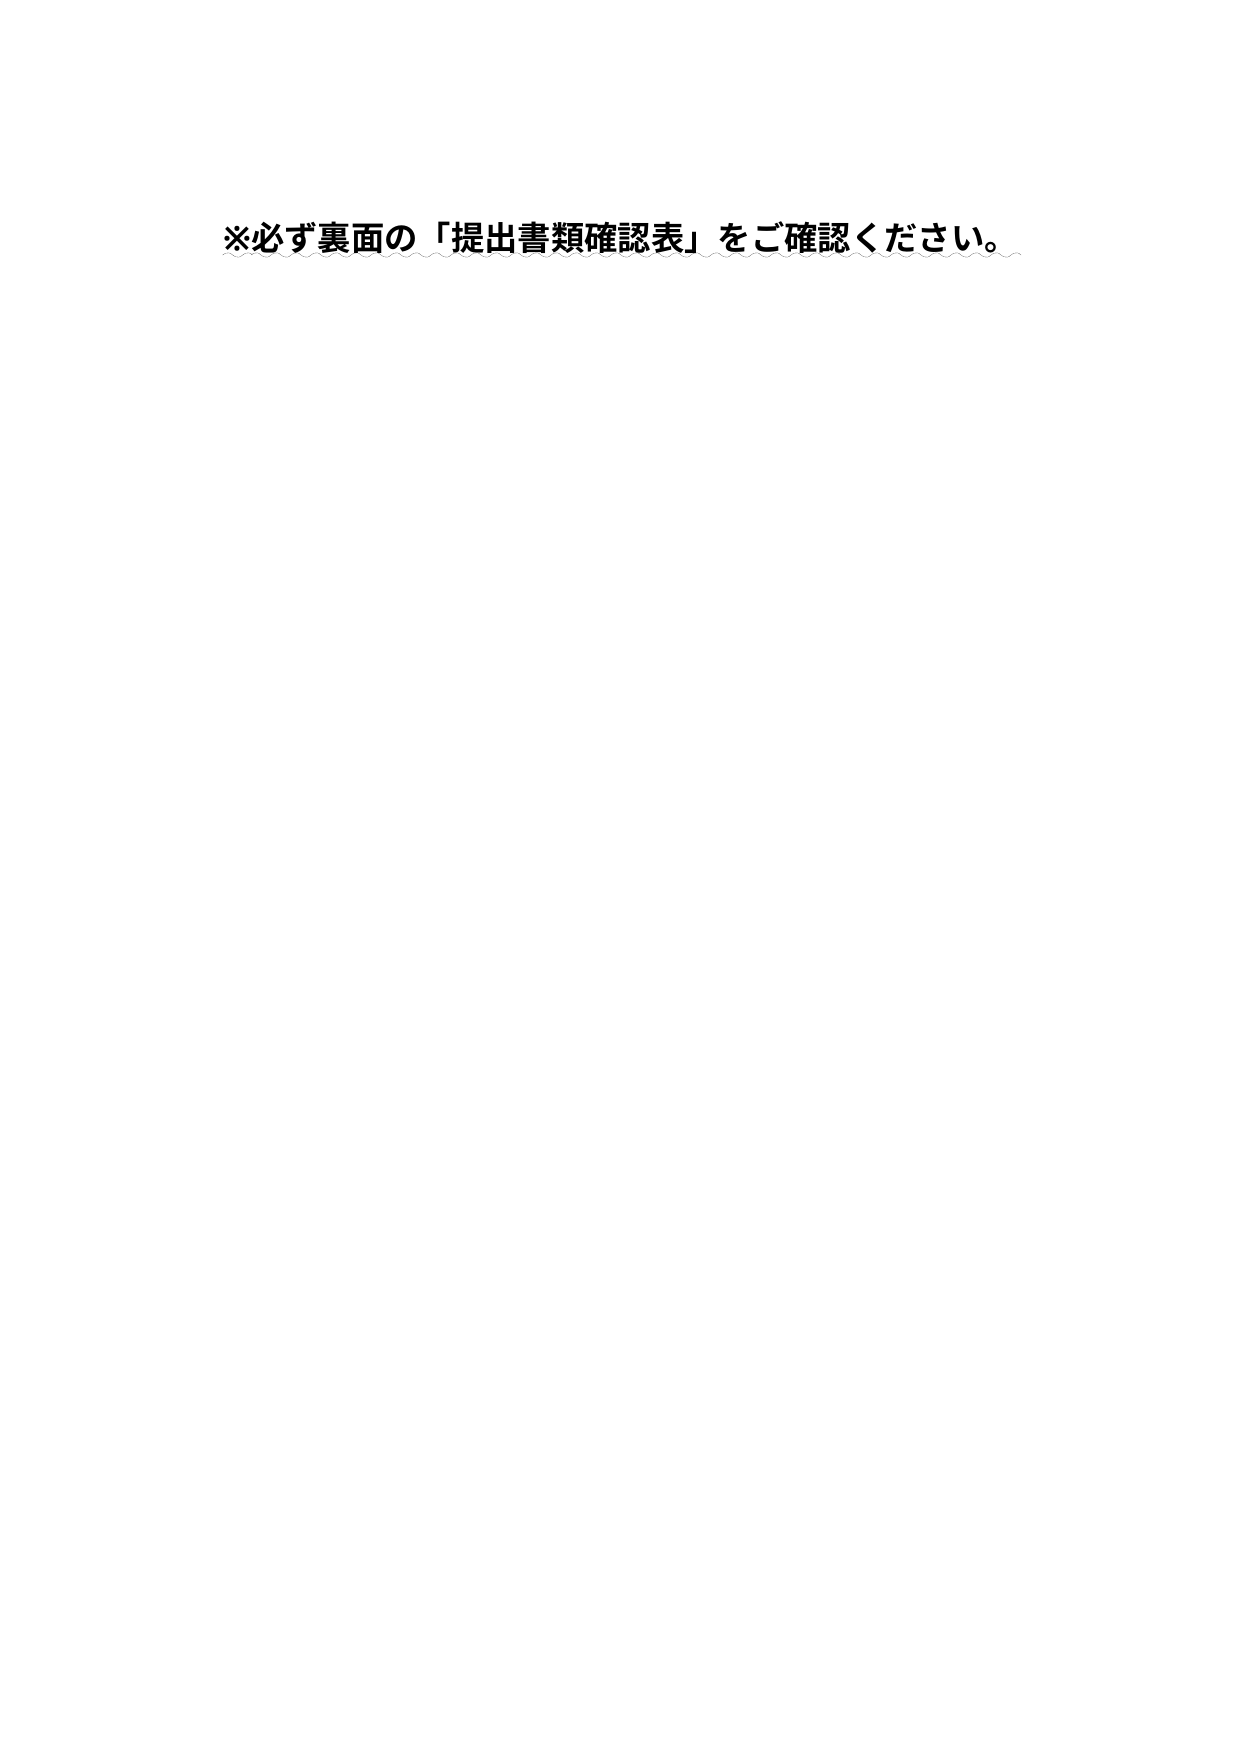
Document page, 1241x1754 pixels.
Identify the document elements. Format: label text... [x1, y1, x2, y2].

text ※必ず裏面の「提出書類確認表」をご確認ください。 [118, 198, 1122, 273]
